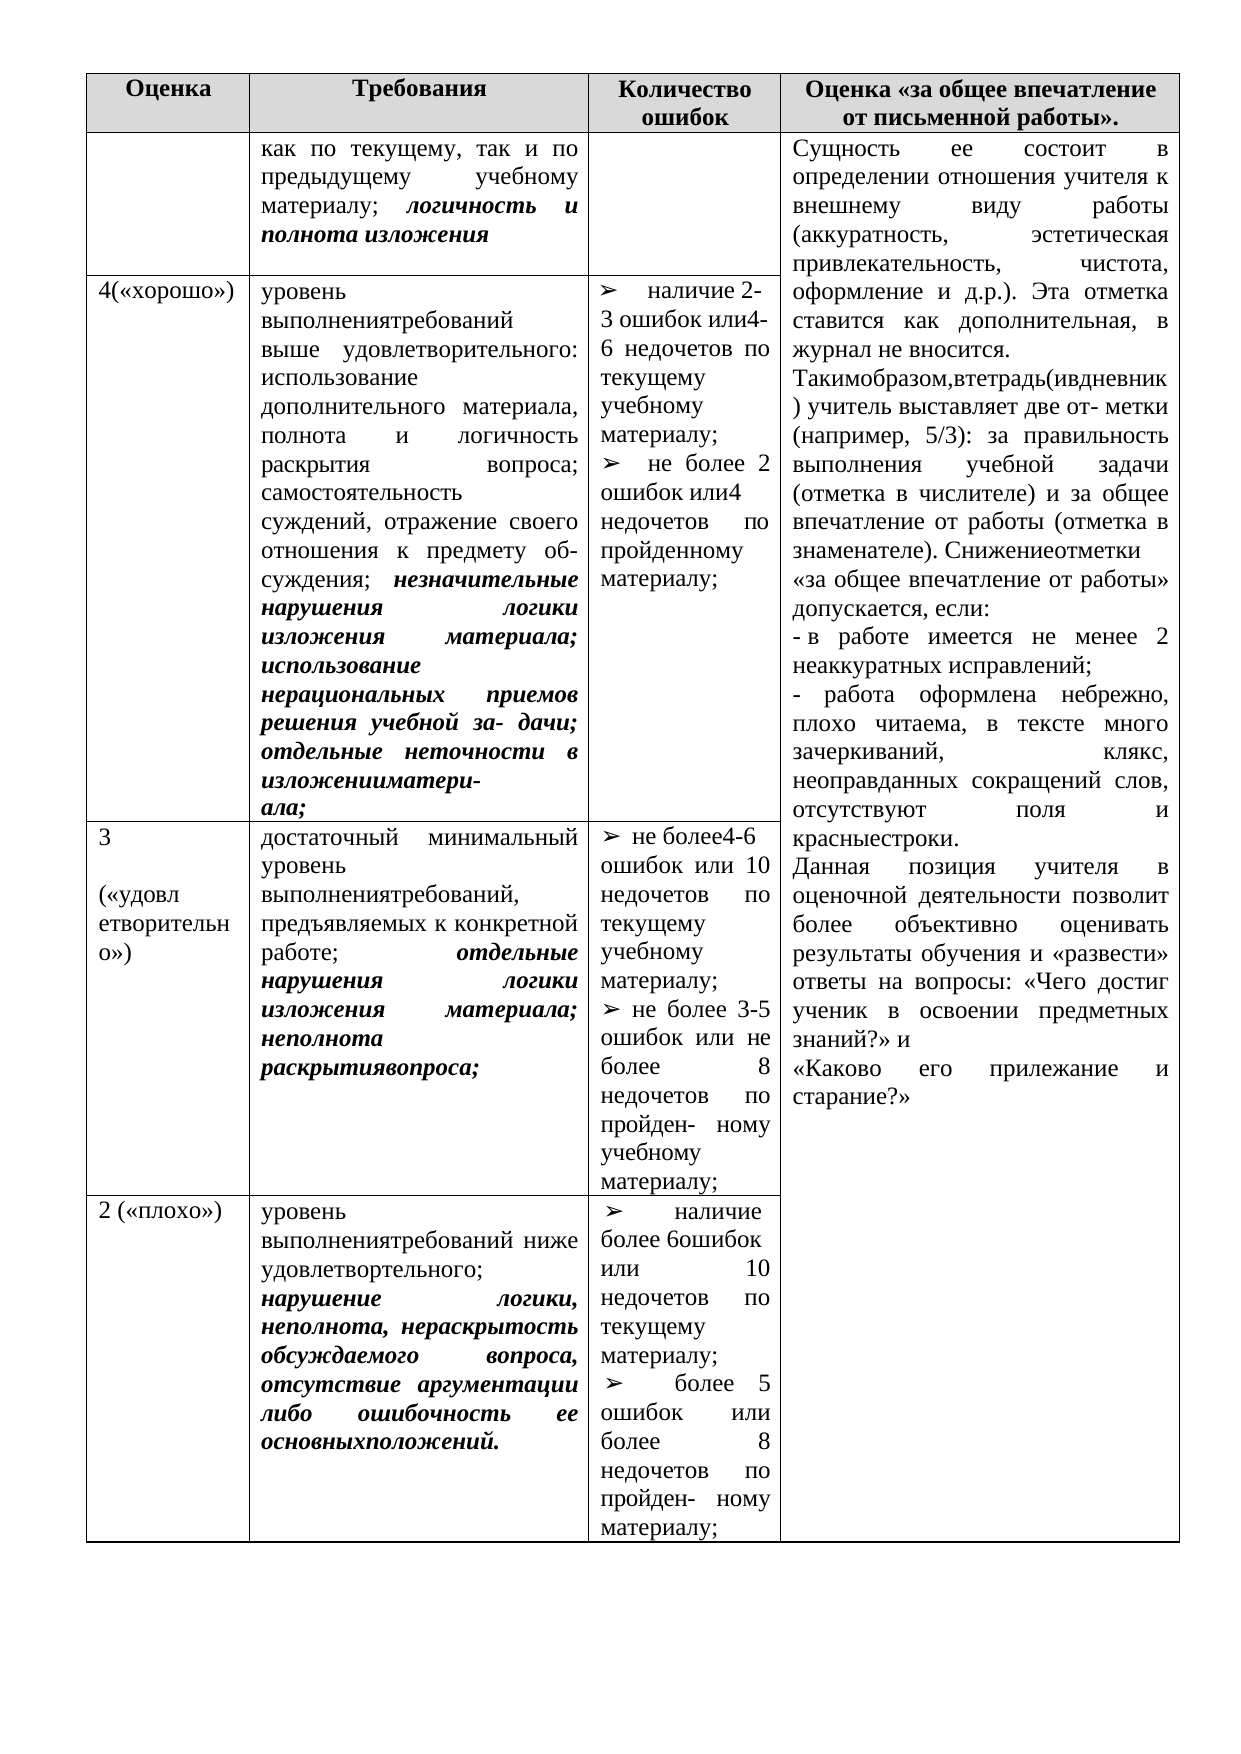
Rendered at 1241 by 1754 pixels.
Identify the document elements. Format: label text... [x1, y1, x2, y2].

table_cell не более4-6 ошибок или 10 недочетов по текущему учебному материалу; не более 3-5 ошибок или не более 8 недочетов по пройден- ному учебному материалу; [589, 822, 780, 1195]
table_cell как по текущему, так и по предыдущему учебному материалу; логичность и полнота изложения [250, 133, 588, 275]
table_cell 3 («удовлетворительно») [87, 822, 249, 1195]
table_cell наличие более 6ошибок или 10 недочетов по текущему материалу; более 5 ошибок или более 8 недочетов по пройден- ному материалу; [589, 1196, 780, 1541]
table_header Количество ошибок [589, 74, 780, 132]
table_cell 2 («плохо») [87, 1196, 249, 1541]
table_cell [589, 133, 780, 275]
table_cell [87, 133, 249, 275]
table_cell уровень выполнениятребований выше удовлетворительного: использование дополнительного материала, полнота и логичность раскрытия вопроса; самостоятельность суждений, отражение своего отношения к предмету об- суждения; незначительные нарушения логики изложения материала; использование нерациональных приемов решения учебной за- дачи; отдельные неточности в изложенииматери- ала; [250, 276, 588, 821]
table_header Оценка «за общее впечатление от письменной работы». [781, 74, 1179, 132]
table_cell 4(«хорошо») [87, 276, 249, 821]
table_header Оценка [87, 74, 249, 132]
table_cell достаточный минимальный уровень выполнениятребований, предъявляемых к конкретной работе; отдельные нарушения логики изложения материала; неполнота раскрытиявопроса; [250, 822, 588, 1195]
table_header Требования [250, 74, 588, 132]
table_cell наличие 2- 3 ошибок или4- 6 недочетов по текущему учебному материалу; не более 2 ошибок или4 недочетов по пройденному материалу; [589, 276, 780, 821]
table_cell уровень выполнениятребований ниже удовлетвортельного; нарушение логики, неполнота, нераскрытость обсуждаемого вопроса, отсутствие аргументации либо ошибочность ее основныхположений. [250, 1196, 588, 1541]
table_cell Сущность ее состоит в определении отношения учителя к внешнему виду работы (аккуратность, эстетическая привлекательность, чистота, оформление и д.р.). Эта отметка ставится как дополнительная, в журнал не вносится. Такимобразом,втетрадь(ивдневник) учитель выставляет две от- метки (например, 5/3): за правильность выполнения учебной задачи (отметка в числителе) и за общее впечатление от работы (отметка в знаменателе). Снижениеотметки «за общее впечатление от работы» допускается, если: в работе имеется не менее 2 неаккуратных исправлений; работа оформлена небрежно, плохо читаема, в тексте много зачеркиваний, клякс, неоправданных сокращений слов, отсутствуют поля и красныестроки. Данная позиция учителя в оценочной деятельности позволит более объективно оценивать результаты обучения и «развести» ответы на вопросы: «Чего достиг ученик в освоении предметных знаний?» и «Каково его прилежание и старание?» [781, 133, 1179, 1541]
